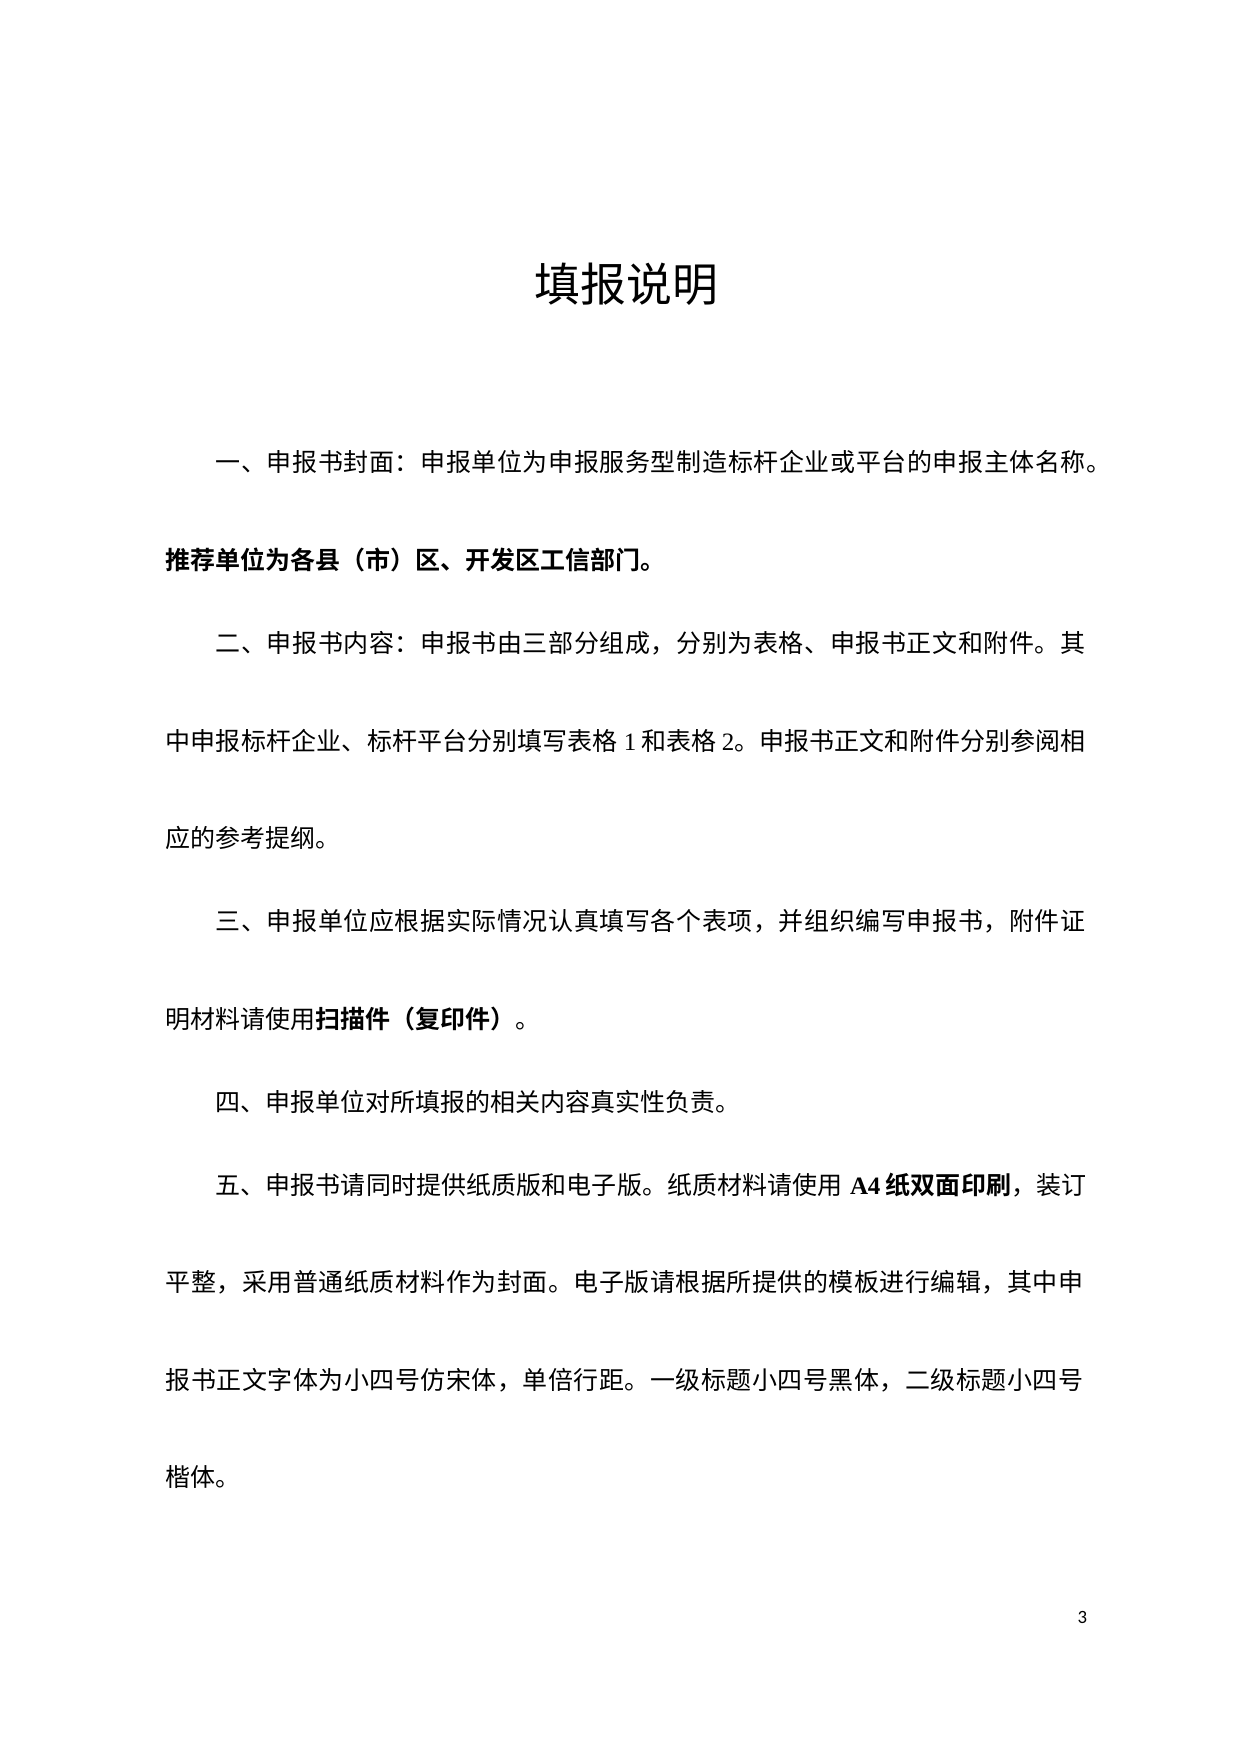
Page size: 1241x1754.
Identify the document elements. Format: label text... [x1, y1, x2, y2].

text 一、申报书封面：申报单位为申报服务型制造标杆企业或平台的申报主体名称。推荐单位为各县（市）区、开发区工信部门。 [165, 428, 1087, 591]
text 填报说明 [165, 233, 1087, 330]
text 五、申报书请同时提供纸质版和电子版。纸质材料请使用A4纸双面印刷，装订平整，采用普通纸质材料作为封面。电子版请根据所提供的模板进行编辑，其中申报书正文字体为小四号仿宋体，单倍行距。一级标题小四号黑体，二级标题小四号楷体。 [165, 1151, 1087, 1508]
text 四、申报单位对所填报的相关内容真实性负责。 [165, 1068, 1087, 1133]
text 二、申报书内容：申报书由三部分组成，分别为表格、申报书正文和附件。其中申报标杆企业、标杆平台分别填写表格1和表格2。申报书正文和附件分别参阅相应的参考提纲。 [165, 609, 1087, 869]
text 三、申报单位应根据实际情况认真填写各个表项，并组织编写申报书，附件证明材料请使用扫描件（复印件）。 [165, 887, 1087, 1050]
